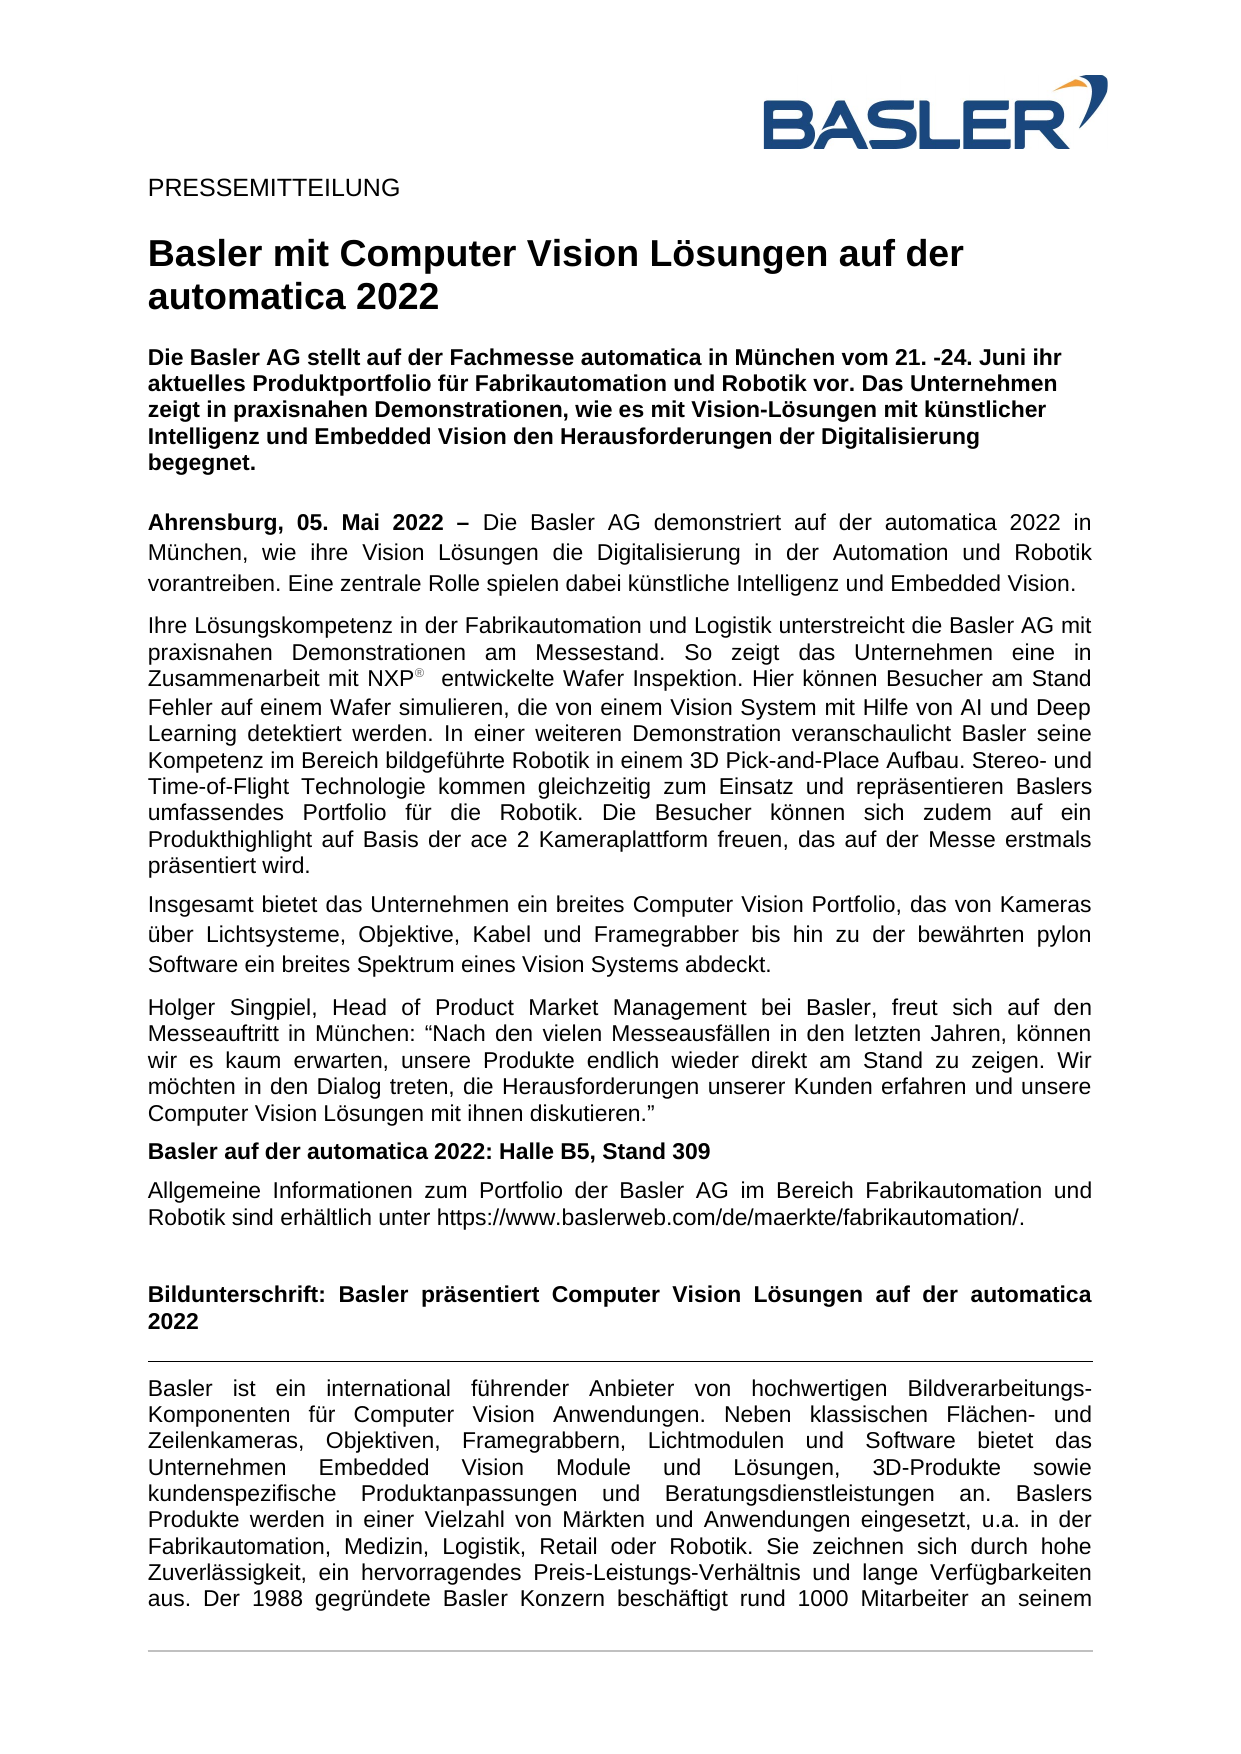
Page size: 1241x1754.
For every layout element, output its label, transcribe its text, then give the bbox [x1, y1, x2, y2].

text Basler mit Computer Vision Lösungen auf der automatica 2022 [148, 231, 1093, 317]
list Basler auf der automatica 2022: Halle B5, Stand 309 [148, 1138, 1093, 1165]
list Holger Singpiel, Head of Product Market Management bei Basler, freut sich auf den Messeauftritt in München: “Nach den vielen Messeausfällen in den letzten Jahren, können wir es kaum erwarten, unsere Produkte endlich wieder direkt am Stand zu zeigen. Wir möchten in den Dialog treten, die Herausforderungen unserer Kunden erfahren und unsere Computer Vision Lösungen mit ihnen diskutieren.” [148, 994, 1093, 1126]
text Ahrensburg, 05. Mai 2022 – Die Basler AG demonstriert auf der automatica 2022 in München, wie ihre Vision Lösungen die Digitalisierung in der Automation und Robotik vorantreiben. Eine zentrale Rolle spielen dabei künstliche Intelligenz und Embedded Vision. [148, 509, 1093, 596]
list Ihre Lösungskompetenz in der Fabrikautomation und Logistik unterstreicht die Basler AG mit praxisnahen Demonstrationen am Messestand. So zeigt das Unternehmen eine in Zusammenarbeit mit NXP® entwickelte Wafer Inspektion. Hier können Besucher am Stand Fehler auf einem Wafer simulieren, die von einem Vision System mit Hilfe von AI und Deep Learning detektiert werden. In einer weiteren Demonstration veranschaulicht Basler seine Kompetenz im Bereich bildgeführte Robotik in einem 3D Pick-and-Place Aufbau. Stereo- und Time-of-Flight Technologie kommen gleichzeitig zum Einsatz und repräsentieren Baslers umfassendes Portfolio für die Robotik. Die Besucher können sich zudem auf ein Produkthighlight auf Basis der ace 2 Kameraplattform freuen, das auf der Messe erstmals präsentiert wird. [148, 612, 1093, 878]
text Bildunterschrift: Basler präsentiert Computer Vision Lösungen auf der automatica 2022 [148, 1281, 1093, 1361]
list Allgemeine Informationen zum Portfolio der Basler AG im Bereich Fabrikautomation und Robotik sind erhältlich unter https://www.baslerweb.com/de/maerkte/fabrikautomation/. [148, 1177, 1093, 1230]
text Die Basler AG stellt auf der Fachmesse automatica in München vom 21. -24. Juni ihr aktuelles Produktportfolio für Fabrikautomation und Robotik vor. Das Unternehmen zeigt in praxisnahen Demonstrationen, wie es mit Vision-Lösungen mit künstlicher Intelligenz und Embedded Vision den Herausforderungen der Digitalisierung begegnet. [148, 343, 1093, 475]
text PRESSEMITTEILUNG [148, 173, 1093, 202]
picture [763, 75, 1108, 149]
text Insgesamt bietet das Unternehmen ein breites Computer Vision Portfolio, das von Kameras über Lichtsysteme, Objektive, Kabel und Framegrabber bis hin zu der bewährten pylon Software ein breites Spektrum eines Vision Systems abdeckt. [148, 891, 1093, 978]
